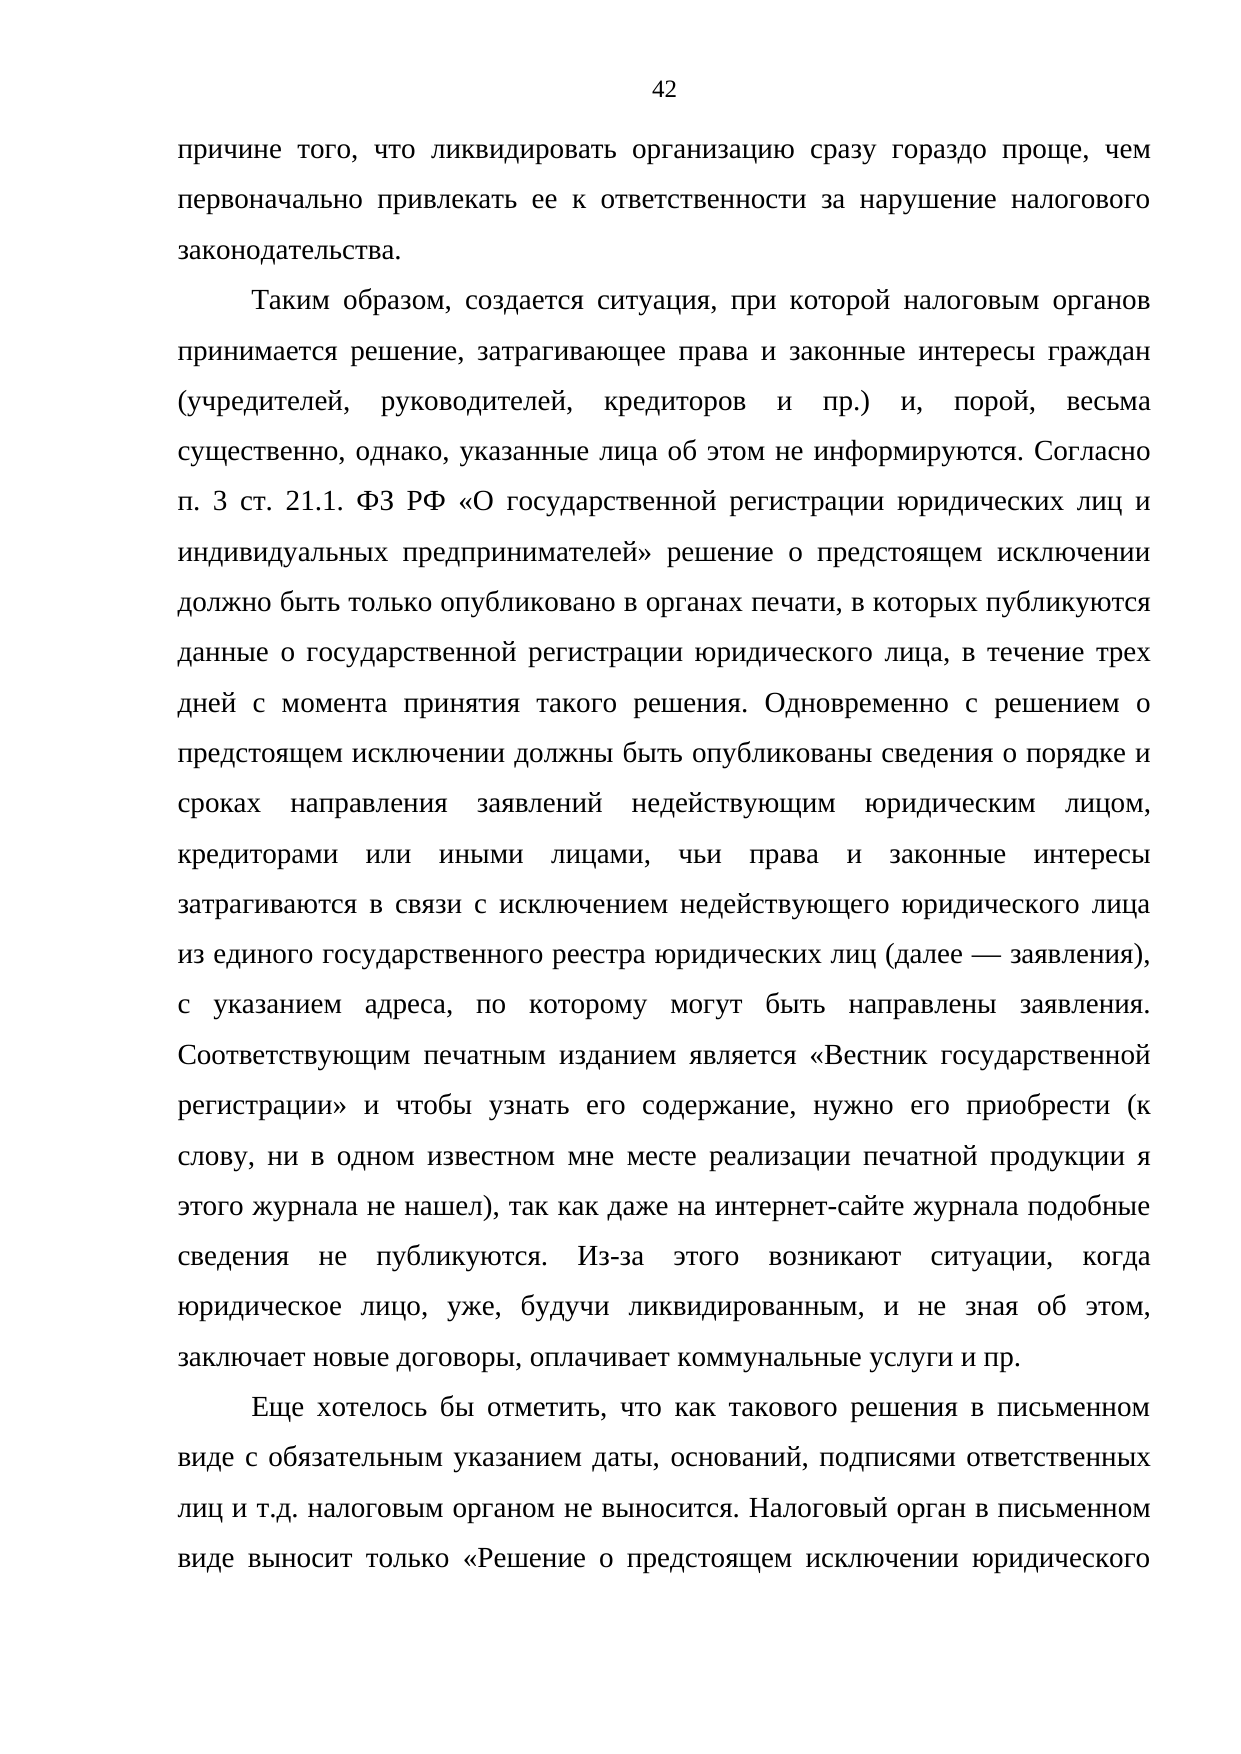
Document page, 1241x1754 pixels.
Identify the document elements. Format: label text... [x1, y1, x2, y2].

text Таким образом, создается ситуация, при которой налоговым органов принимается решение, затрагивающее права и законные интересы граждан (учредителей, руководителей, кредиторов и пр.) и, порой, весьма существенно, однако, указанные лица об этом не информируются. Согласно п. 3 ст. 21.1. ФЗ РФ «О государственной регистрации юридических лиц и индивидуальных предпринимателей» решение о предстоящем исключении должно быть только опубликовано в органах печати, в которых публикуются данные о государственной регистрации юридического лица, в течение трех дней с момента принятия такого решения. Одновременно с решением о предстоящем исключении должны быть опубликованы сведения о порядке и сроках направления заявлений недействующим юридическим лицом, кредиторами или иными лицами, чьи права и законные интересы затрагиваются в связи с исключением недействующего юридического лица из единого государственного реестра юридических лиц (далее — заявления), с указанием адреса, по которому могут быть направлены заявления. Соответствующим печатным изданием является «Вестник государственной регистрации» и чтобы узнать его содержание, нужно его приобрести (к слову, ни в одном известном мне месте реализации печатной продукции я этого журнала не нашел), так как даже на интернет-сайте журнала подобные сведения не публикуются. Из-за этого возникают ситуации, когда юридическое лицо, уже, будучи ликвидированным, и не зная об этом, заключает новые договоры, оплачивает коммунальные услуги и пр. [177, 282, 1152, 1372]
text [177, 1389, 1152, 1574]
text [177, 131, 1152, 266]
